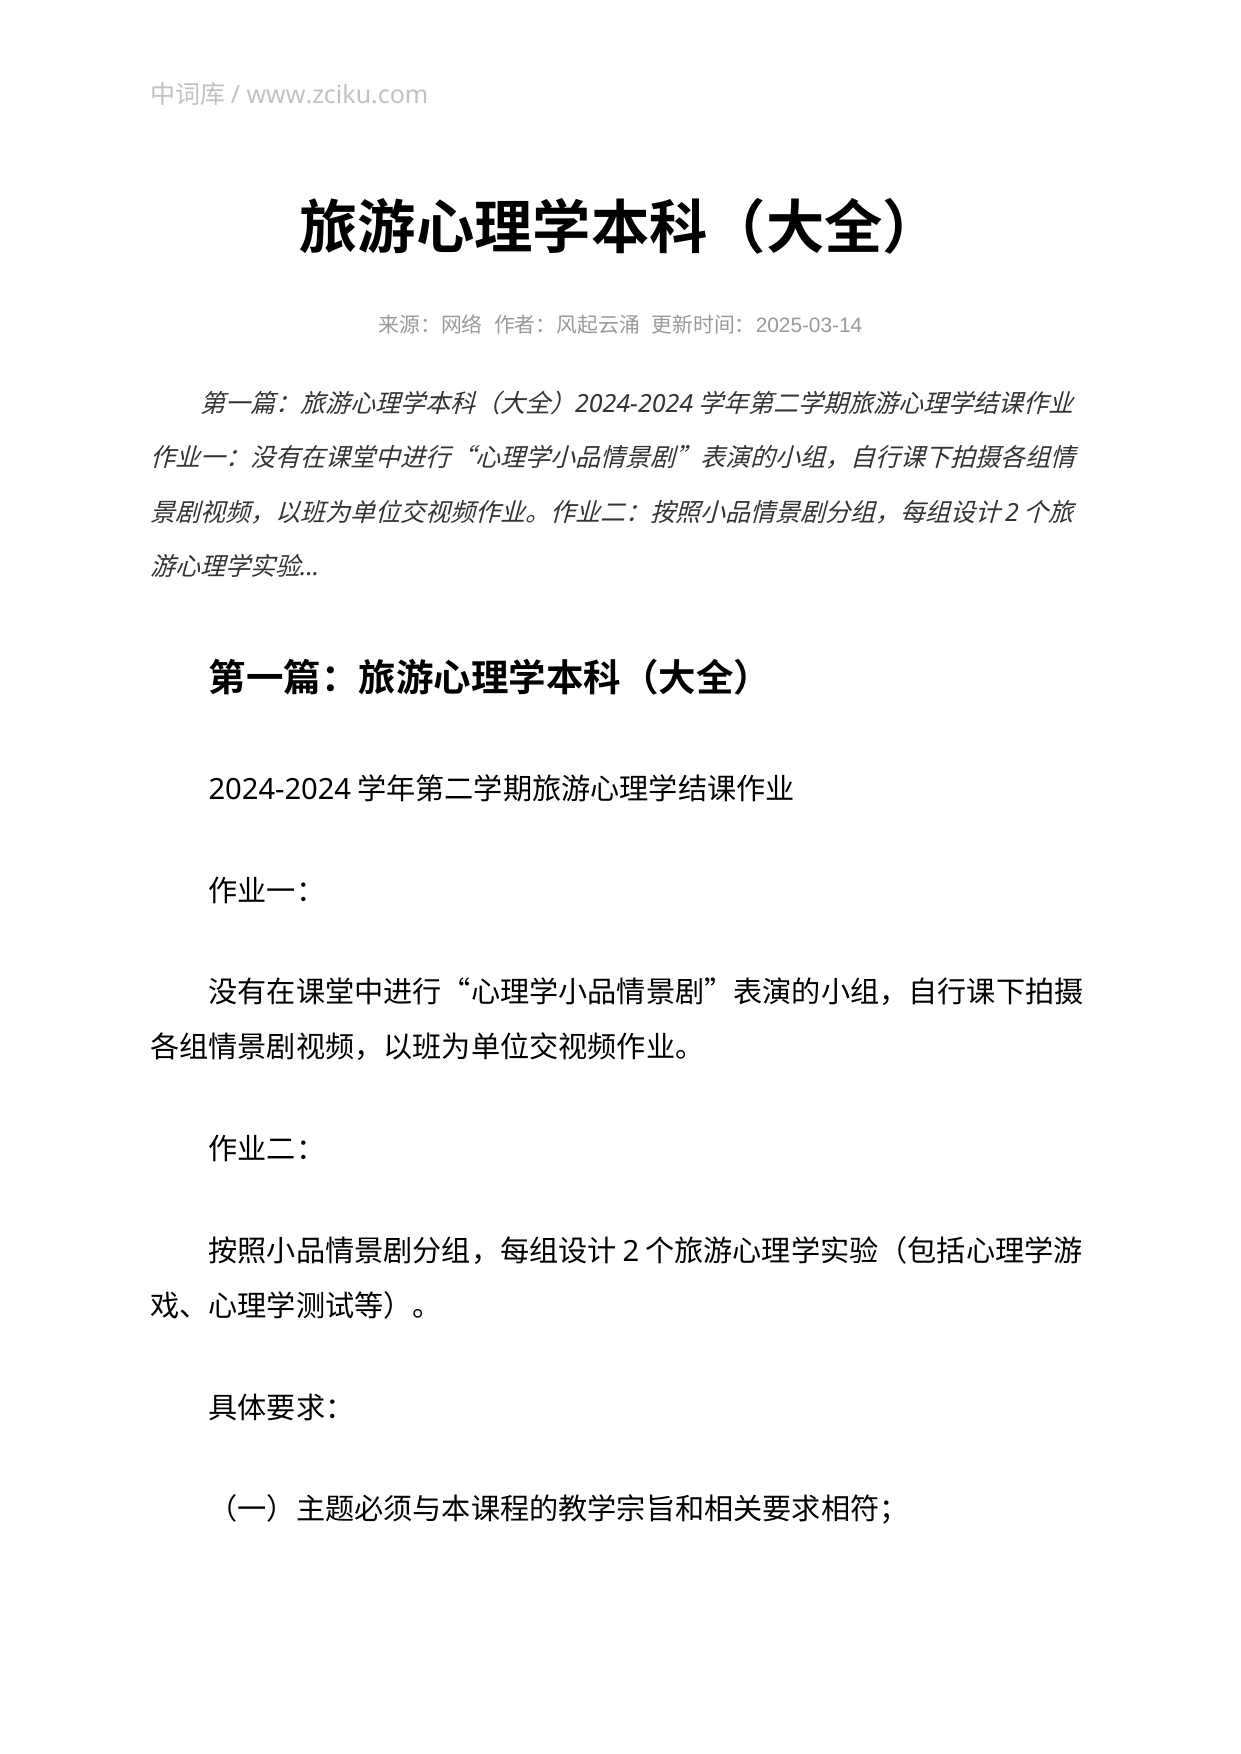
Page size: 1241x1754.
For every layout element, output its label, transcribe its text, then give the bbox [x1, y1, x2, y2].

text 作业二： [150, 1126, 1090, 1168]
text 第一篇：旅游心理学本科（大全） [150, 648, 1090, 702]
text 第一篇：旅游心理学本科（大全）2024-2024学年第二学期旅游心理学结课作业作业一：没有在课堂中进行“心理学小品情景剧”表演的小组，自行课下拍摄各组情景剧视频，以班为单位交视频作业。作业二：按照小品情景剧分组，每组设计2个旅游心理学实验... [150, 383, 1090, 583]
text 没有在课堂中进行“心理学小品情景剧”表演的小组，自行课下拍摄各组情景剧视频，以班为单位交视频作业。 [150, 969, 1090, 1066]
text 来源：网络 作者：风起云涌 更新时间：2025-03-14 [150, 313, 1090, 337]
text （一）主题必须与本课程的教学宗旨和相关要求相符； [150, 1486, 1090, 1528]
subtitle 旅游心理学本科（大全） [150, 181, 1090, 266]
text 2024-2024学年第二学期旅游心理学结课作业 [150, 765, 1090, 808]
text 具体要求： [150, 1384, 1090, 1426]
text 作业一： [150, 867, 1090, 909]
text 按照小品情景剧分组，每组设计2个旅游心理学实验（包括心理学游戏、心理学测试等）。 [150, 1227, 1090, 1325]
